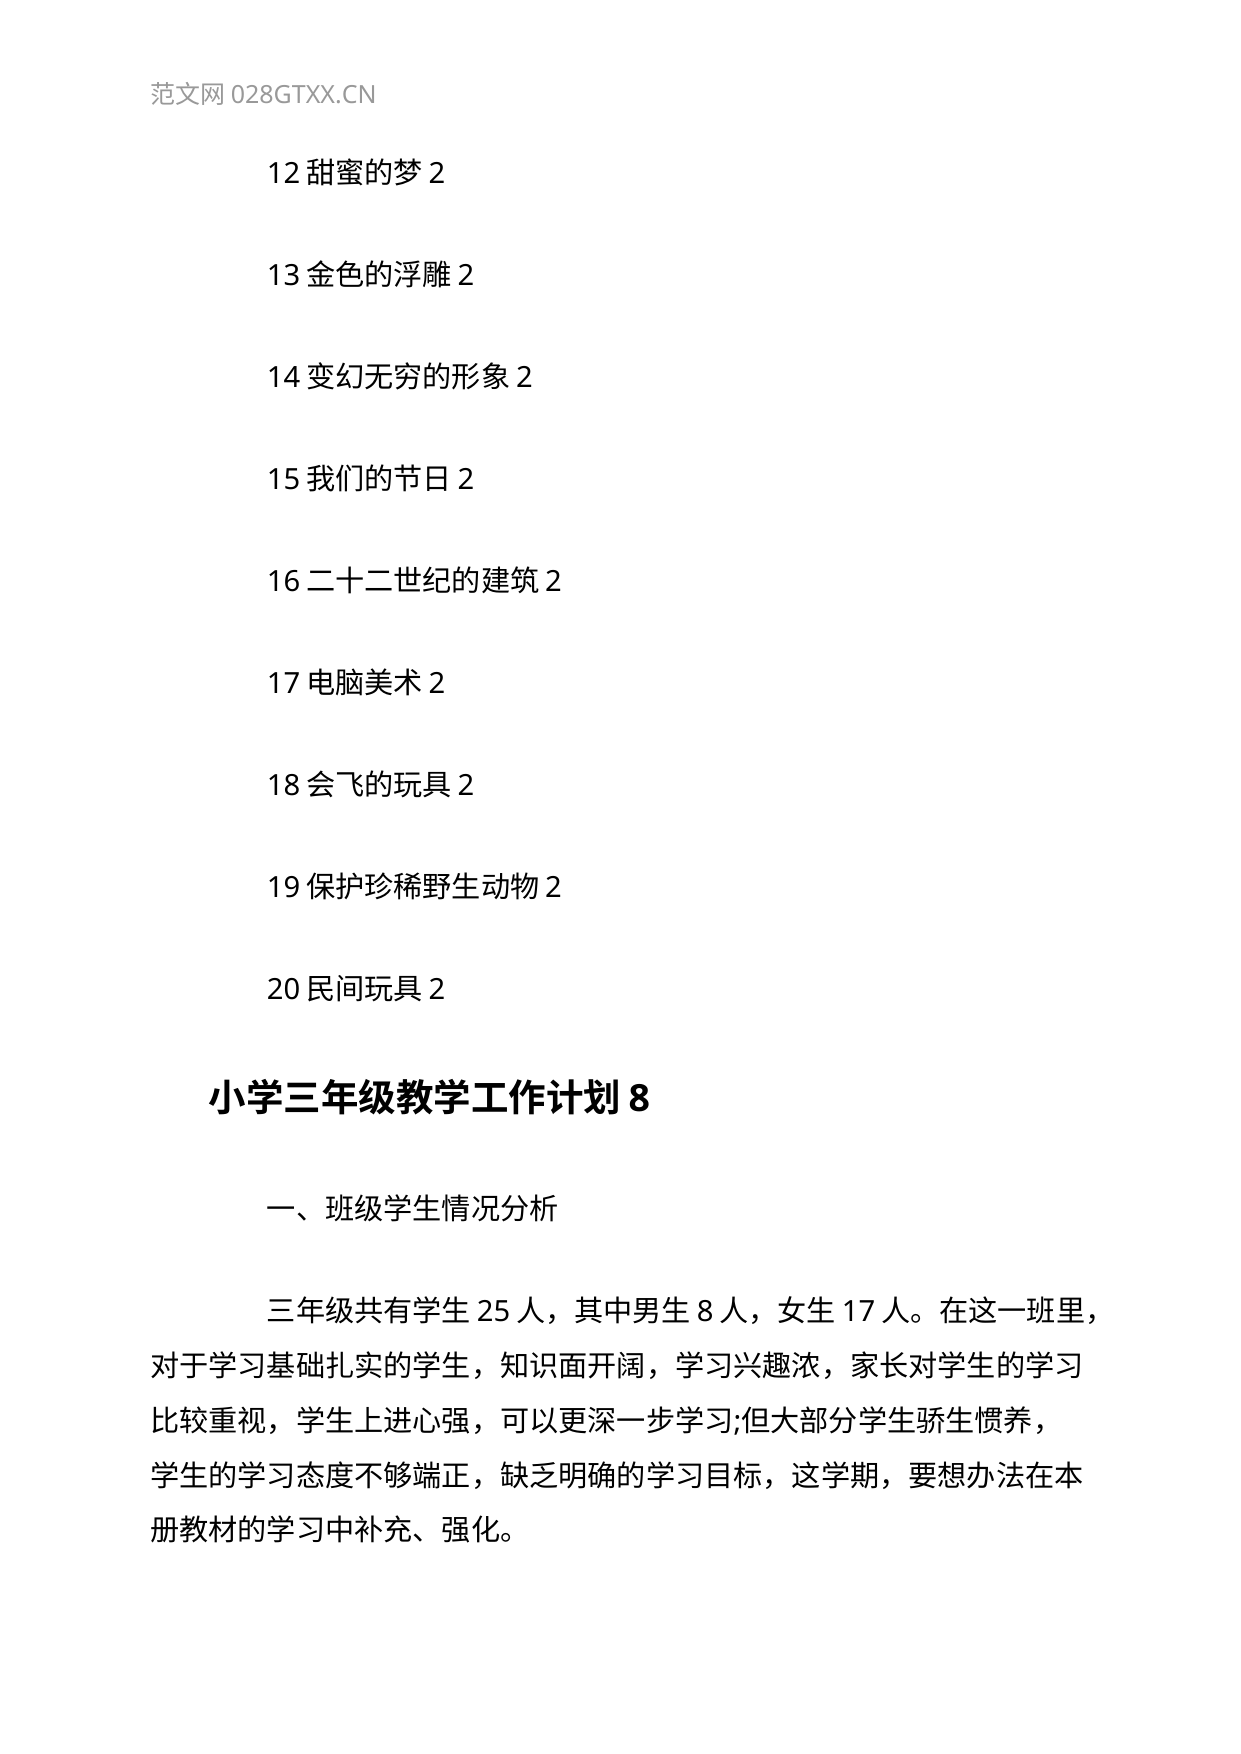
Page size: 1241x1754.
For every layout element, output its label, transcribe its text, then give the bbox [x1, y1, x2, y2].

text 12甜蜜的梦2 [150, 150, 1090, 192]
text 一、班级学生情况分析 [150, 1185, 1090, 1228]
text 14变幻无穷的形象2 [150, 354, 1090, 396]
text 20民间玩具2 [150, 966, 1090, 1008]
text 三年级共有学生25人，其中男生8人，女生17人。在这一班里，对于学习基础扎实的学生，知识面开阔，学习兴趣浓，家长对学生的学习比较重视，学生上进心强，可以更深一步学习;但大部分学生骄生惯养，学生的学习态度不够端正，缺乏明确的学习目标，这学期，要想办法在本册教材的学习中补充、强化。 [150, 1287, 1090, 1549]
text 13金色的浮雕2 [150, 252, 1090, 294]
text 18会飞的玩具2 [150, 762, 1090, 804]
text 17电脑美术2 [150, 660, 1090, 702]
text 19保护珍稀野生动物2 [150, 864, 1090, 906]
text 15我们的节日2 [150, 456, 1090, 498]
text 16二十二世纪的建筑2 [150, 558, 1090, 600]
text 小学三年级教学工作计划8 [150, 1068, 1090, 1122]
